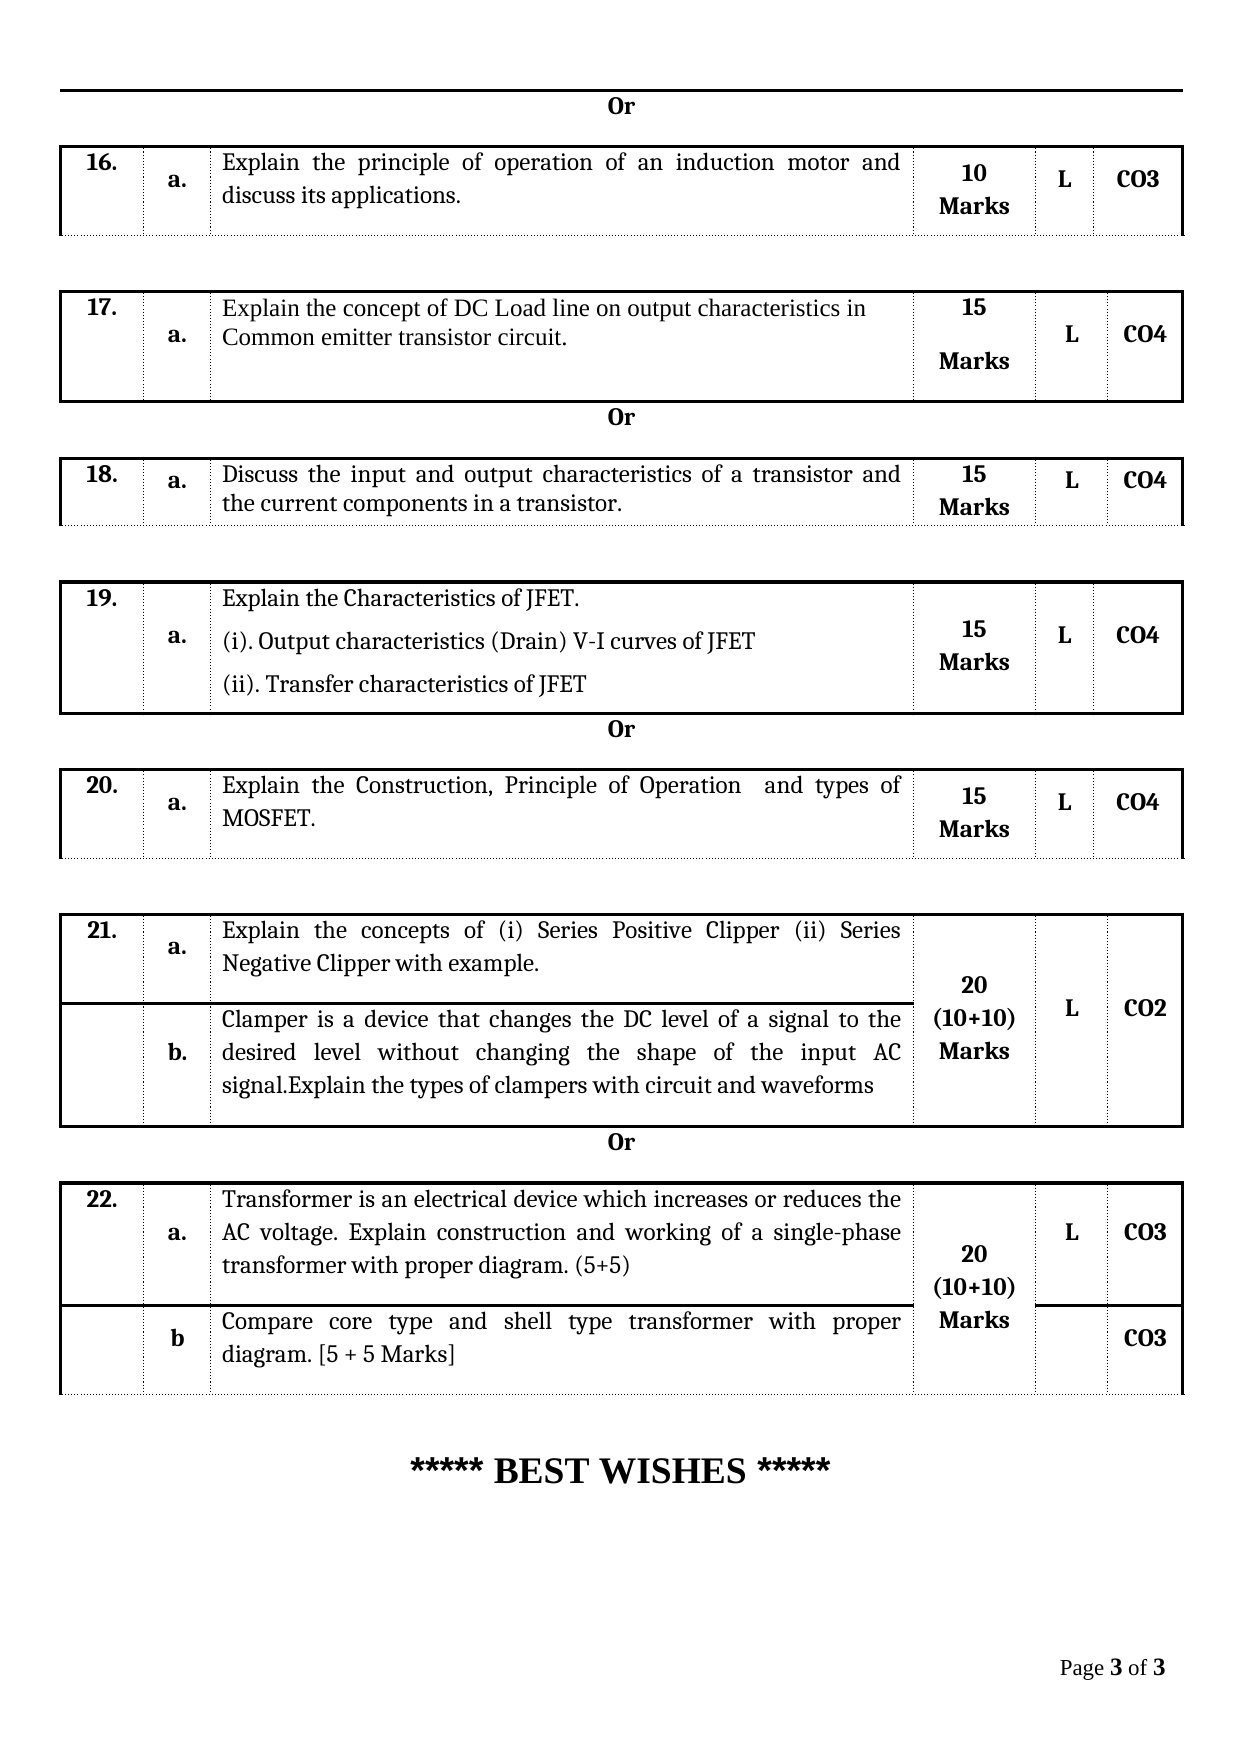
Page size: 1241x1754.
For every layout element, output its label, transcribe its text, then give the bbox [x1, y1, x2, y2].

table_header L [1035, 584, 1093, 712]
table_cell a. [144, 148, 211, 235]
table_cell 15 Marks [913, 771, 1035, 858]
table_cell CO3 [1093, 148, 1181, 235]
table_cell [62, 1005, 144, 1125]
table_header a. [144, 293, 211, 400]
table_cell a. [144, 1185, 211, 1304]
table_header 15 Marks [913, 584, 1035, 712]
table_header a. [144, 584, 211, 712]
table_cell b [144, 1307, 211, 1393]
table_header Explain the Characteristics of JFET. (i). Output characteristics (Drain) V-I curves of JFET (ii). Transfer characteristics of JFET [211, 584, 913, 712]
table_header CO2 [1108, 916, 1181, 1125]
table_cell L [1035, 148, 1093, 235]
table_cell b. [144, 1005, 211, 1125]
table_cell 18. [62, 460, 144, 525]
table_cell [62, 1307, 144, 1393]
table_cell Clamper is a device that changes the DC level of a signal to the desired level without changing the shape of the input AC signal.Explain the types of clampers with circuit and waveforms [211, 1005, 913, 1125]
table_cell 10 Marks [913, 148, 1035, 235]
table_cell [1035, 1307, 1108, 1393]
table_header L [1035, 293, 1108, 400]
table_header CO4 [1093, 584, 1181, 712]
table_header L [1035, 916, 1108, 1125]
table_cell CO3 [1108, 1307, 1181, 1393]
table_cell 16. [62, 148, 144, 235]
table_cell a. [144, 771, 211, 858]
table_header Explain the concepts of (i) Series Positive Clipper (ii) Series Negative Clipper with example. [211, 916, 913, 1002]
table_header 21. [62, 916, 144, 1002]
table_cell Or [60, 1128, 1182, 1181]
table_header 17. [62, 293, 144, 400]
table_cell a. [144, 460, 211, 525]
text ***** BEST WISHES ***** [75, 1448, 1165, 1492]
table_cell Or [60, 403, 1182, 457]
table_cell L [1035, 771, 1093, 858]
table_cell 22. [62, 1185, 144, 1304]
table_header 15 Marks [913, 293, 1035, 400]
table_cell Or [60, 715, 1182, 768]
table_cell CO4 [1093, 771, 1181, 858]
table_cell CO4 [1108, 460, 1181, 525]
table_cell Explain the Construction, Principle of Operation and types of MOSFET. [211, 771, 913, 858]
table_cell L [1035, 460, 1108, 525]
table_cell CO3 [1108, 1185, 1181, 1304]
table_cell 15 Marks [913, 460, 1035, 525]
table_header 20 (10+10) Marks [913, 916, 1035, 1125]
table_cell Discuss the input and output characteristics of a transistor and the current components in a transistor. [211, 460, 913, 525]
table_cell 20. [62, 771, 144, 858]
table_cell Transformer is an electrical device which increases or reduces the AC voltage. Explain construction and working of a single-phase transformer with proper diagram. (5+5) [211, 1185, 913, 1304]
table_header CO4 [1108, 293, 1181, 400]
table_cell Explain the principle of operation of an induction motor and discuss its applications. [211, 148, 913, 235]
table_cell Compare core type and shell type transformer with proper diagram. [5 + 5 Marks] [211, 1307, 913, 1393]
table_header Explain the concept of DC Load line on output characteristics in Common emitter transistor circuit. [211, 293, 913, 400]
table_header 19. [62, 584, 144, 712]
table_cell 20 (10+10) Marks [913, 1185, 1035, 1393]
table_cell Or [60, 92, 1182, 145]
table_header a. [144, 916, 211, 1002]
table_cell L [1035, 1185, 1108, 1304]
